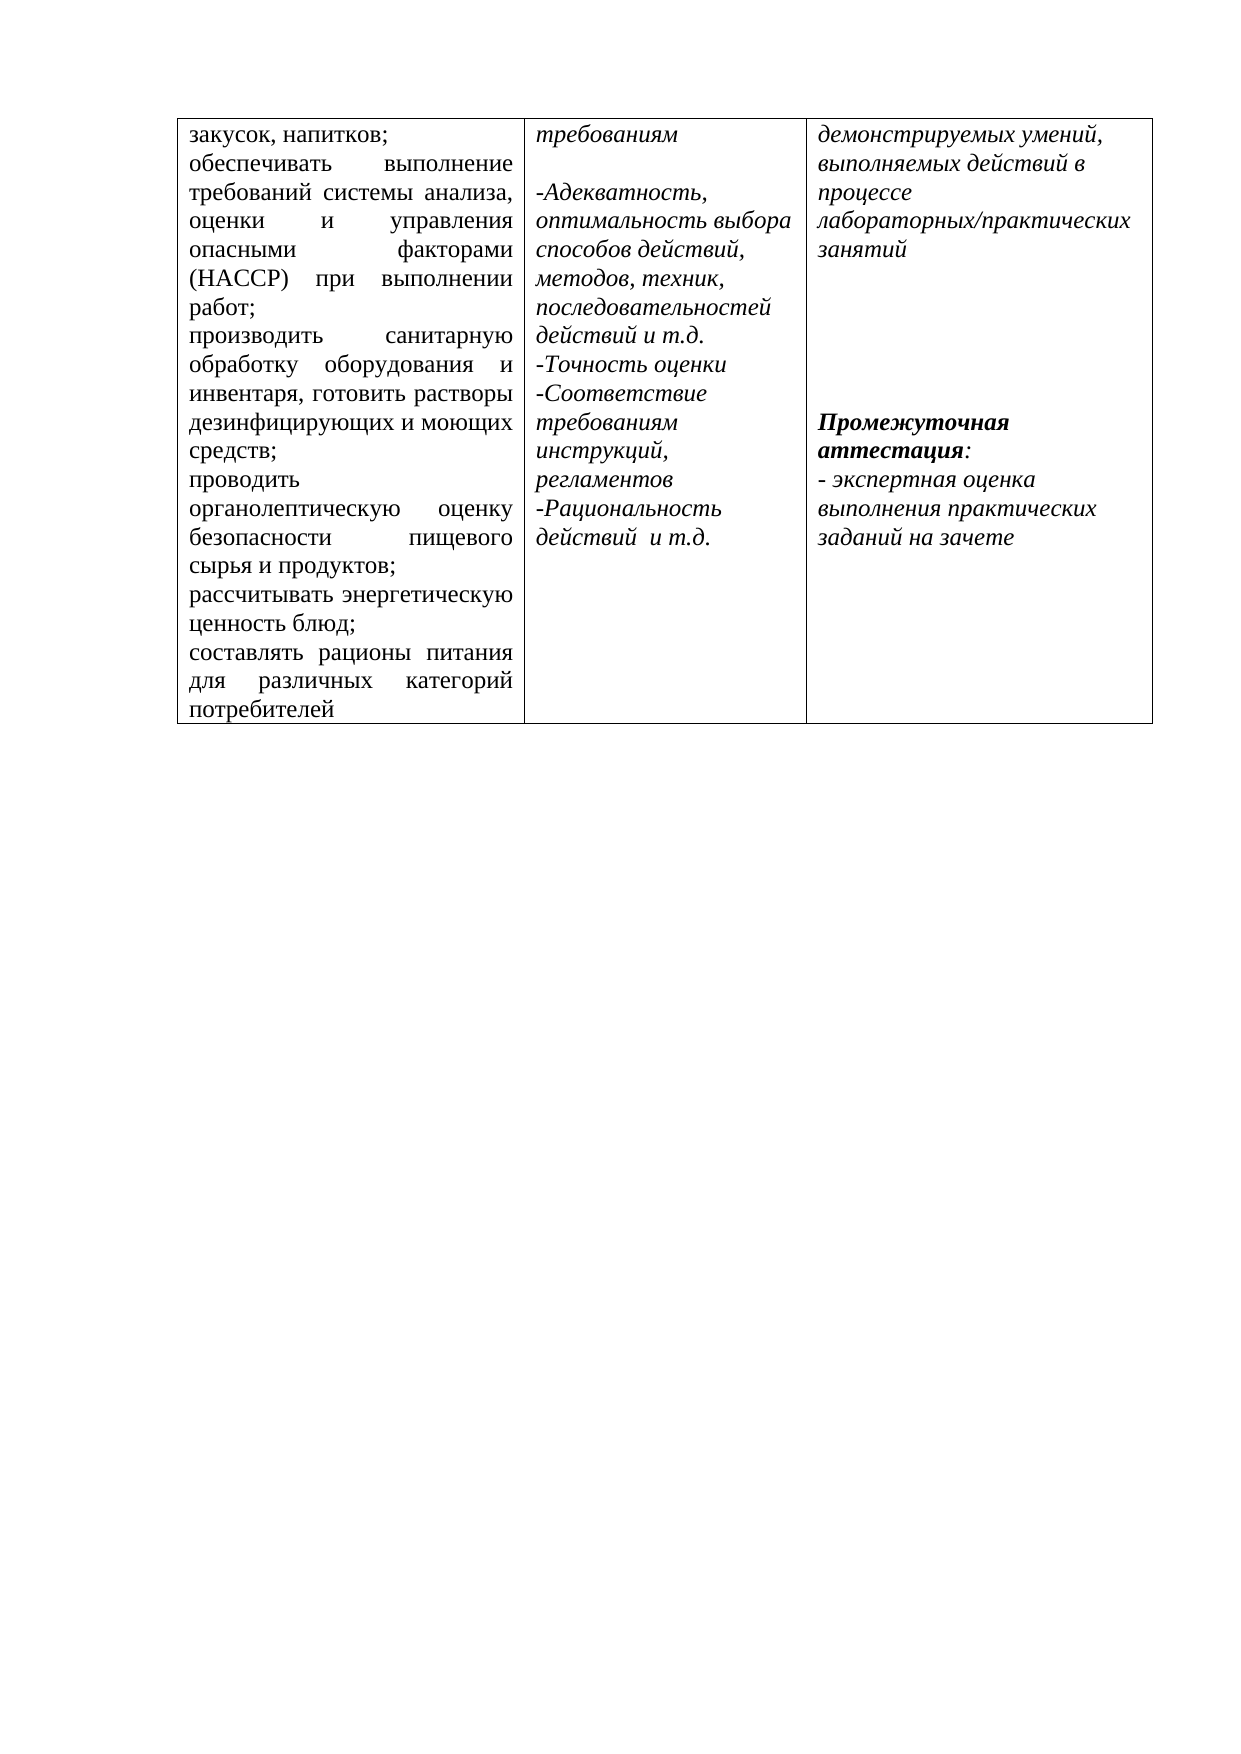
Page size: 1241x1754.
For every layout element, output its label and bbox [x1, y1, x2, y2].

table_cell [807, 119, 1152, 723]
table_cell [525, 119, 806, 723]
table_cell [178, 119, 524, 723]
